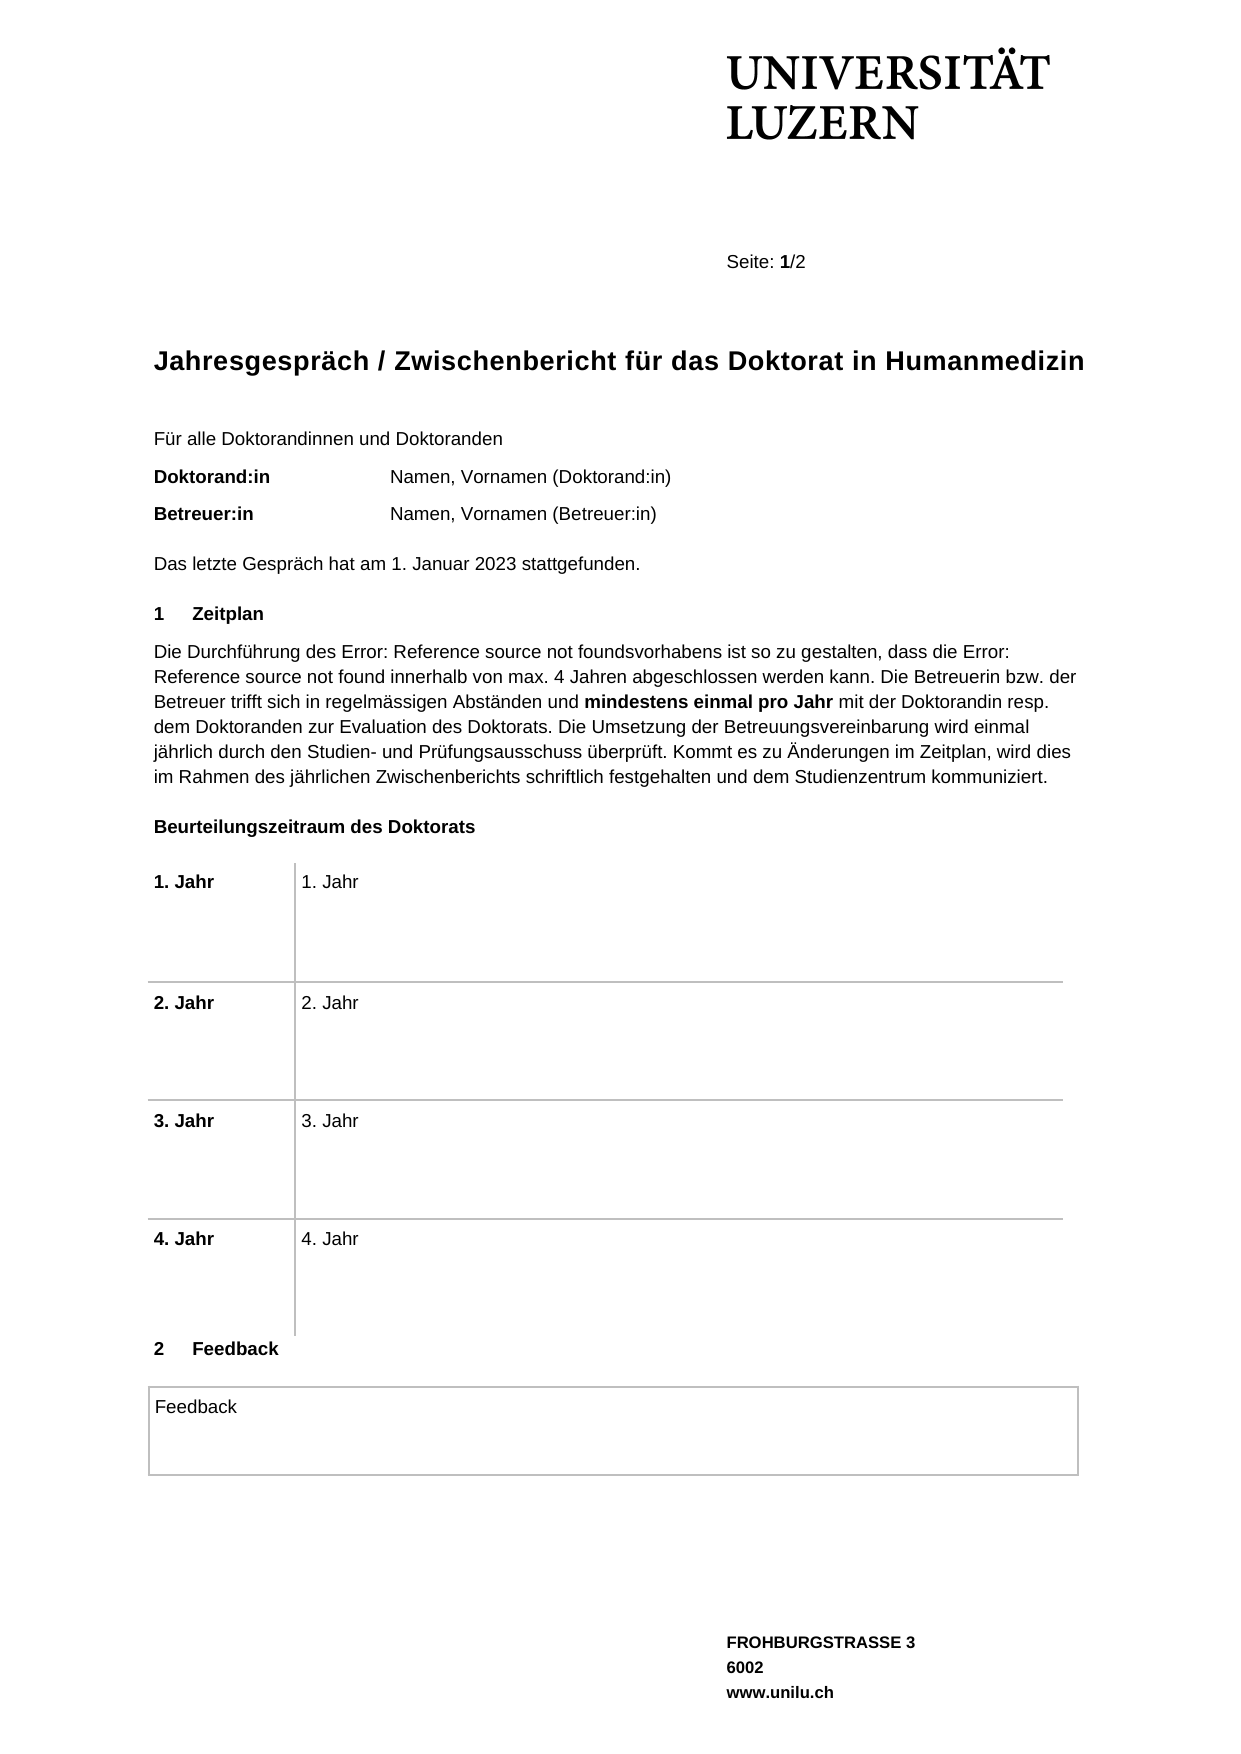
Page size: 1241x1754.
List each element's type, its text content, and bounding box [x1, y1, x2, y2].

text Betreuer:in Namen, Vornamen (Betreuer:in) [153, 501, 1087, 526]
picture [726, 47, 1075, 140]
list Zeitplan [153, 601, 1087, 626]
table_cell 2. Jahr [296, 983, 1063, 1099]
table_header 1. Jahr [148, 863, 294, 981]
table_header 1. Jahr [296, 863, 1063, 981]
table_cell 3. Jahr [148, 1101, 294, 1217]
table_cell 4. Jahr [296, 1220, 1063, 1336]
text Jahresgespräch / Zwischenbericht für das Doktorat in Humanmedizin [153, 351, 1087, 376]
table_cell 3. Jahr [296, 1101, 1063, 1217]
list Feedback [153, 1336, 1087, 1361]
table_cell 2. Jahr [148, 983, 294, 1099]
text Für alle Doktorandinnen und Doktoranden [153, 426, 1087, 451]
text Doktorand:in Namen, Vornamen (Doktorand:in) [153, 463, 1087, 488]
text Das letzte Gespräch hat am 1. Januar 2023 stattgefunden. [153, 551, 1087, 576]
table_cell 4. Jahr [148, 1220, 294, 1336]
table_header Feedback [150, 1388, 1077, 1474]
text Beurteilungszeitraum des Doktorats [153, 813, 1087, 838]
